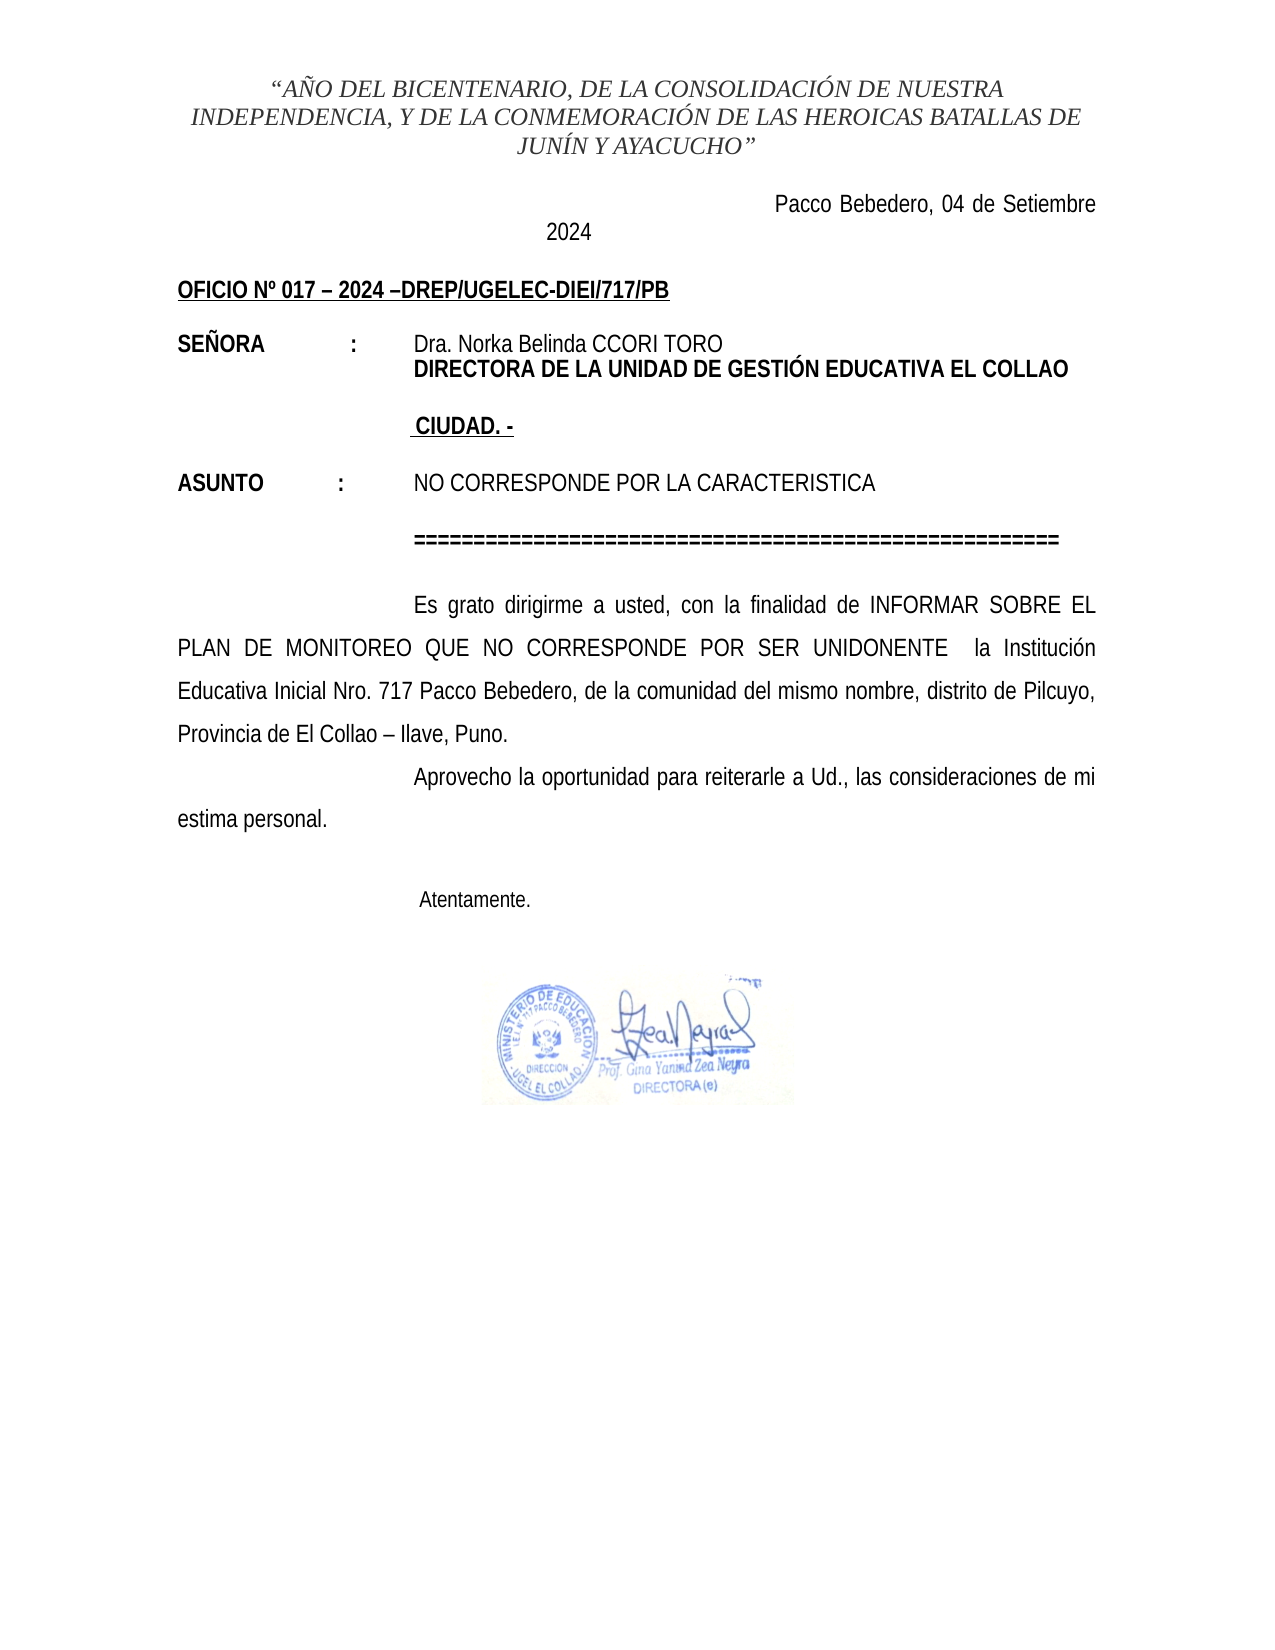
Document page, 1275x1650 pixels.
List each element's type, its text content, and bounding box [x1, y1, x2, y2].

text Es grato dirigirme a usted, con la finalidad de INFORMAR SOBRE EL PLAN DE MONITOREO QUE NO CORRESPONDE POR SER UNIDONENTE la Institución Educativa Inicial Nro. 717 Pacco Bebedero, de la comunidad del mismo nombre, distrito de Pilcuyo, Provincia de El Collao – Ilave, Puno. [177, 590, 1098, 747]
picture [481, 965, 795, 1105]
text ASUNTO : NO CORRESPONDE POR LA CARACTERISTICA [177, 468, 1098, 497]
text DIRECTORA DE LA UNIDAD DE GESTIÓN EDUCATIVA EL COLLAO [398, 357, 1098, 382]
text CIUDAD. - [177, 411, 1098, 439]
text Aprovecho la oportunidad para reiterarle a Ud., las consideraciones de mi estima personal. [177, 761, 1098, 833]
text SEÑORA : Dra. Norka Belinda CCORI TORO [177, 332, 1098, 357]
text ====================================================== [177, 525, 1098, 554]
text Atentamente. [177, 886, 1098, 912]
text OFICIO Nº 017 – 2024 –DREP/UGELEC-DIEI/717/PB [177, 275, 1098, 303]
text Pacco Bebedero, 04 de Setiembre 2024 [546, 189, 1098, 246]
